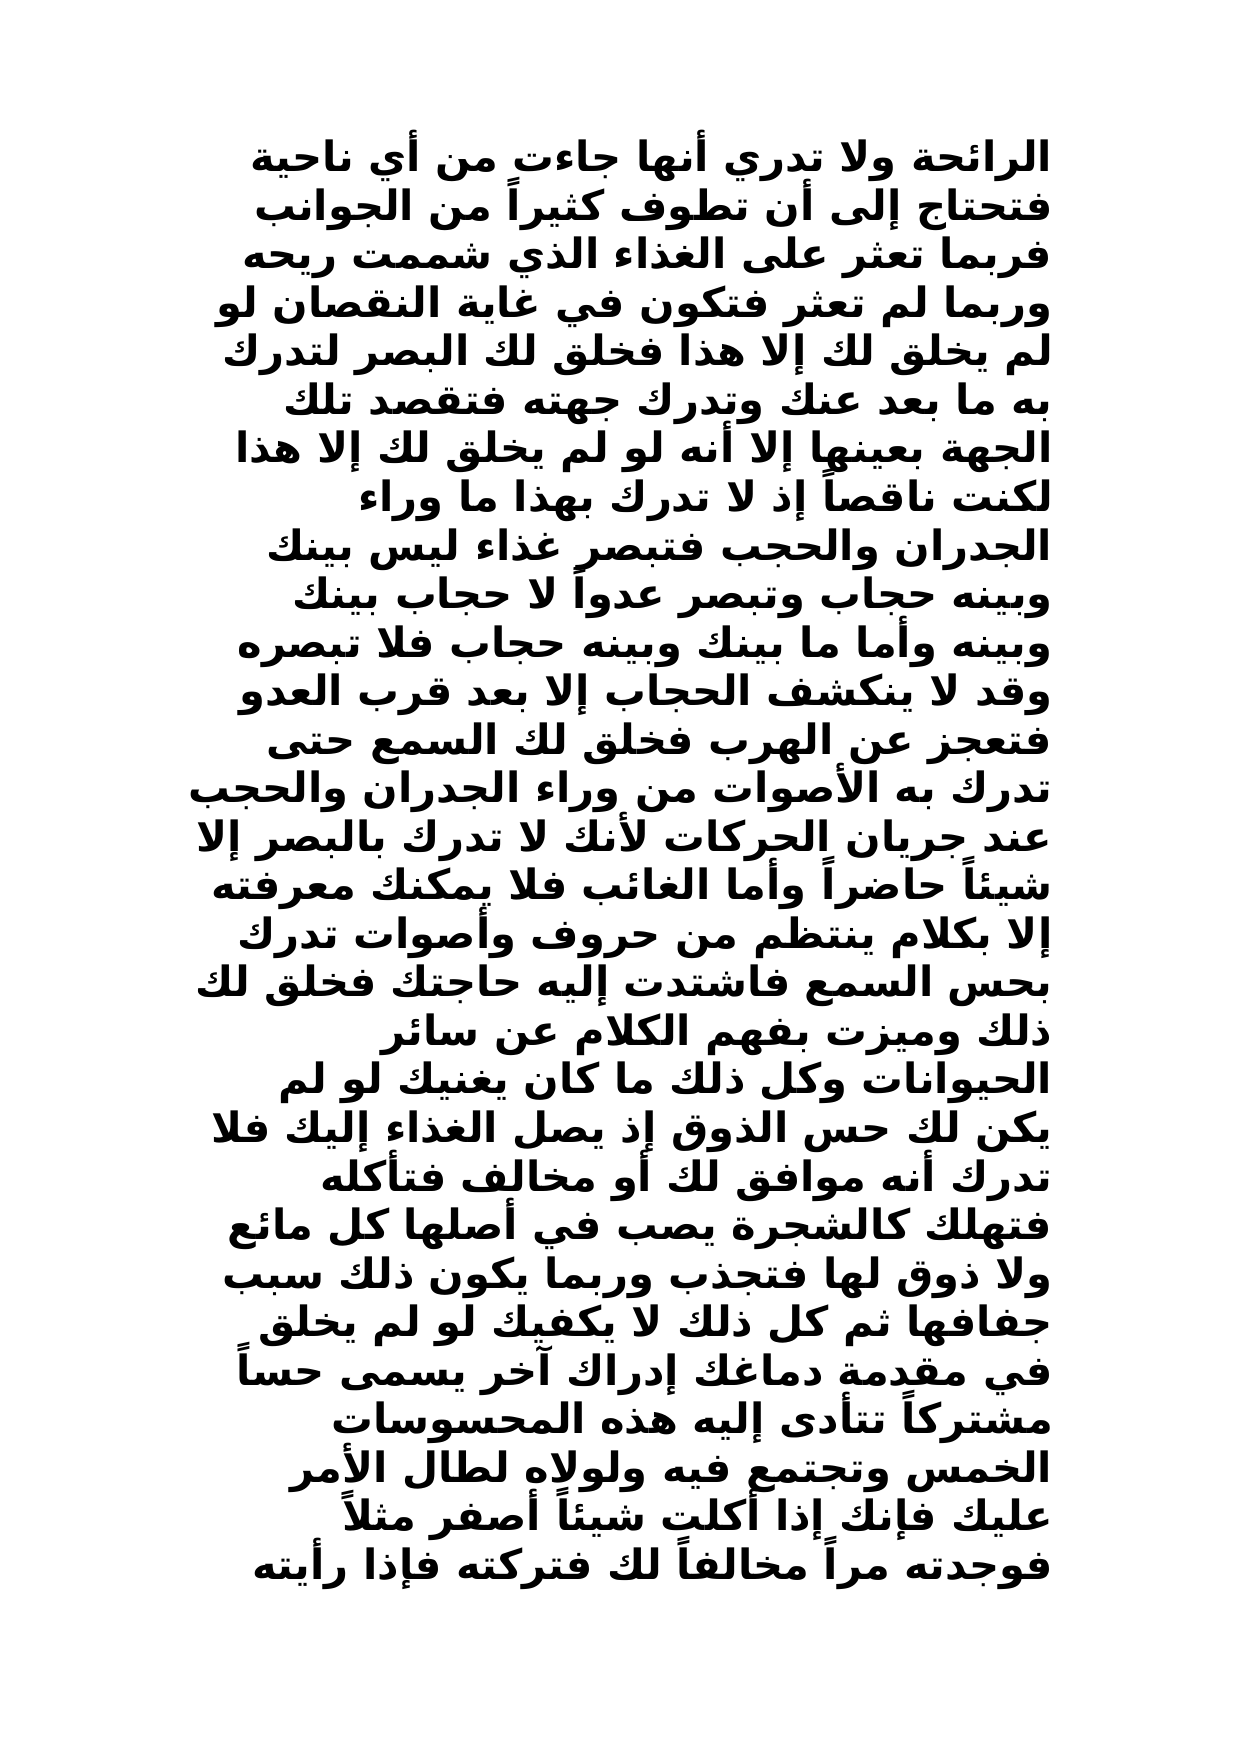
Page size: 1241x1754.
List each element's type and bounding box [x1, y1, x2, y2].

text [187, 133, 1053, 1589]
